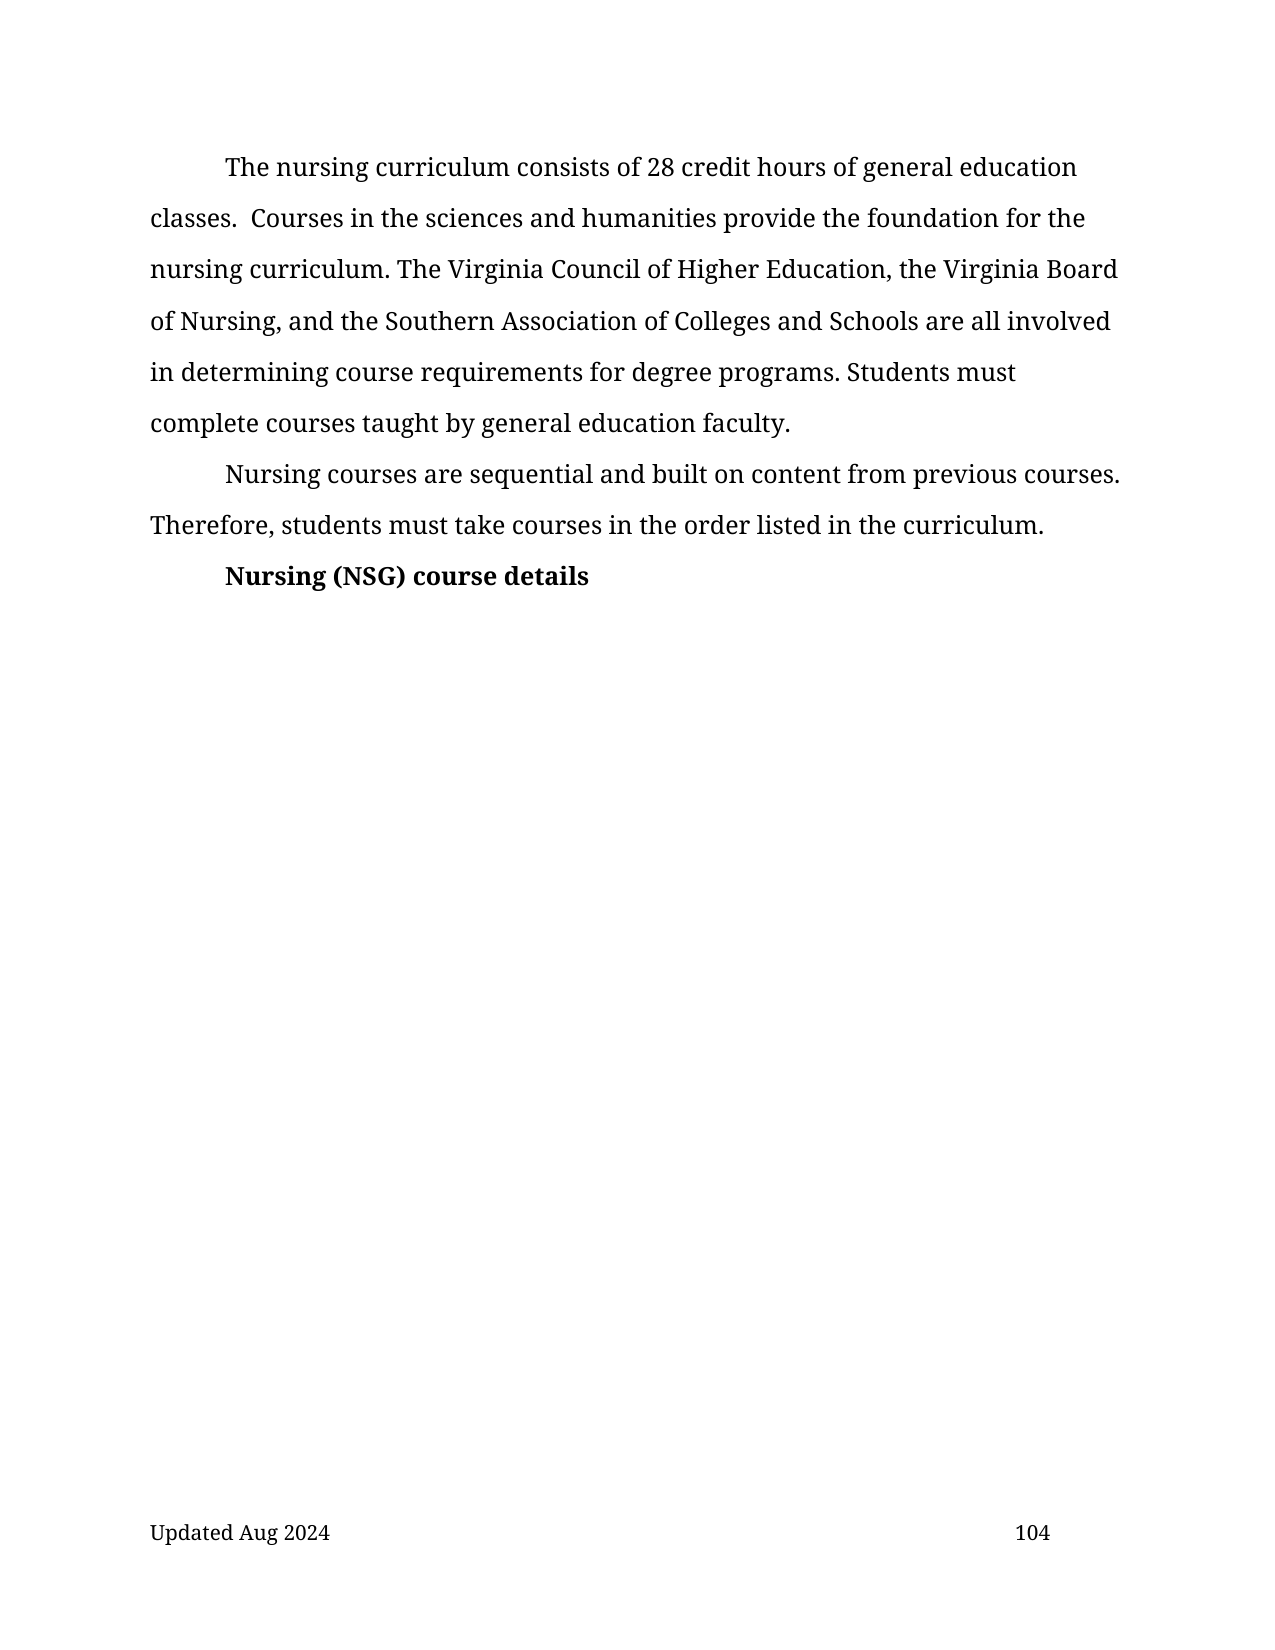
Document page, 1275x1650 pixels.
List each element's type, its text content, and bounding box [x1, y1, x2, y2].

text The nursing curriculum consists of 28 credit hours of general education classes. Courses in the sciences and humanities provide the foundation for the nursing curriculum. The Virginia Council of Higher Education, the Virginia Board of Nursing, and the Southern Association of Colleges and Schools are all involved in determining course requirements for degree programs. Students must complete courses taught by general education faculty. [150, 150, 1125, 439]
text Nursing courses are sequential and built on content from previous courses. Therefore, students must take courses in the order listed in the curriculum. [150, 456, 1125, 541]
text Nursing (NSG) course details [225, 558, 1125, 592]
